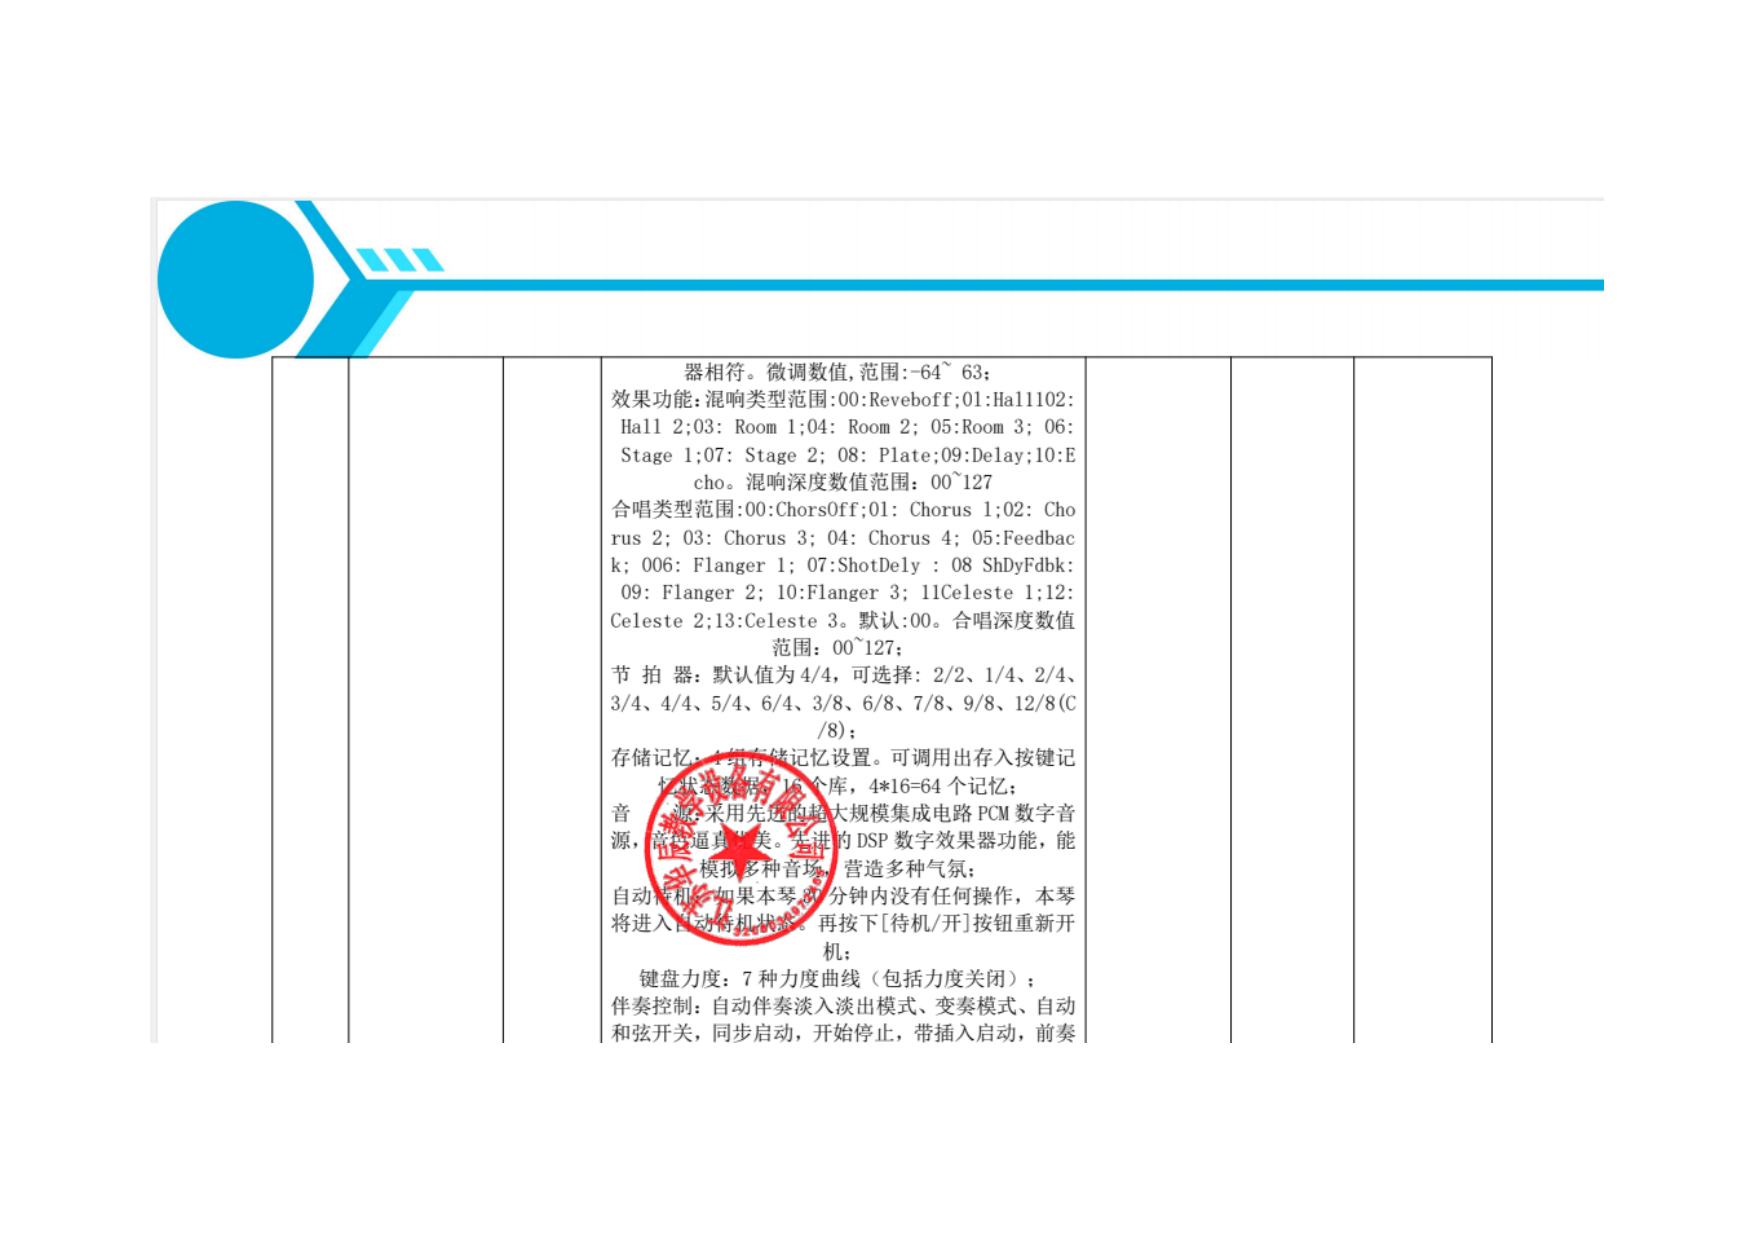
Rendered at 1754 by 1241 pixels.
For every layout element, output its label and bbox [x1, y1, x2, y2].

picture [150, 197, 1604, 1043]
